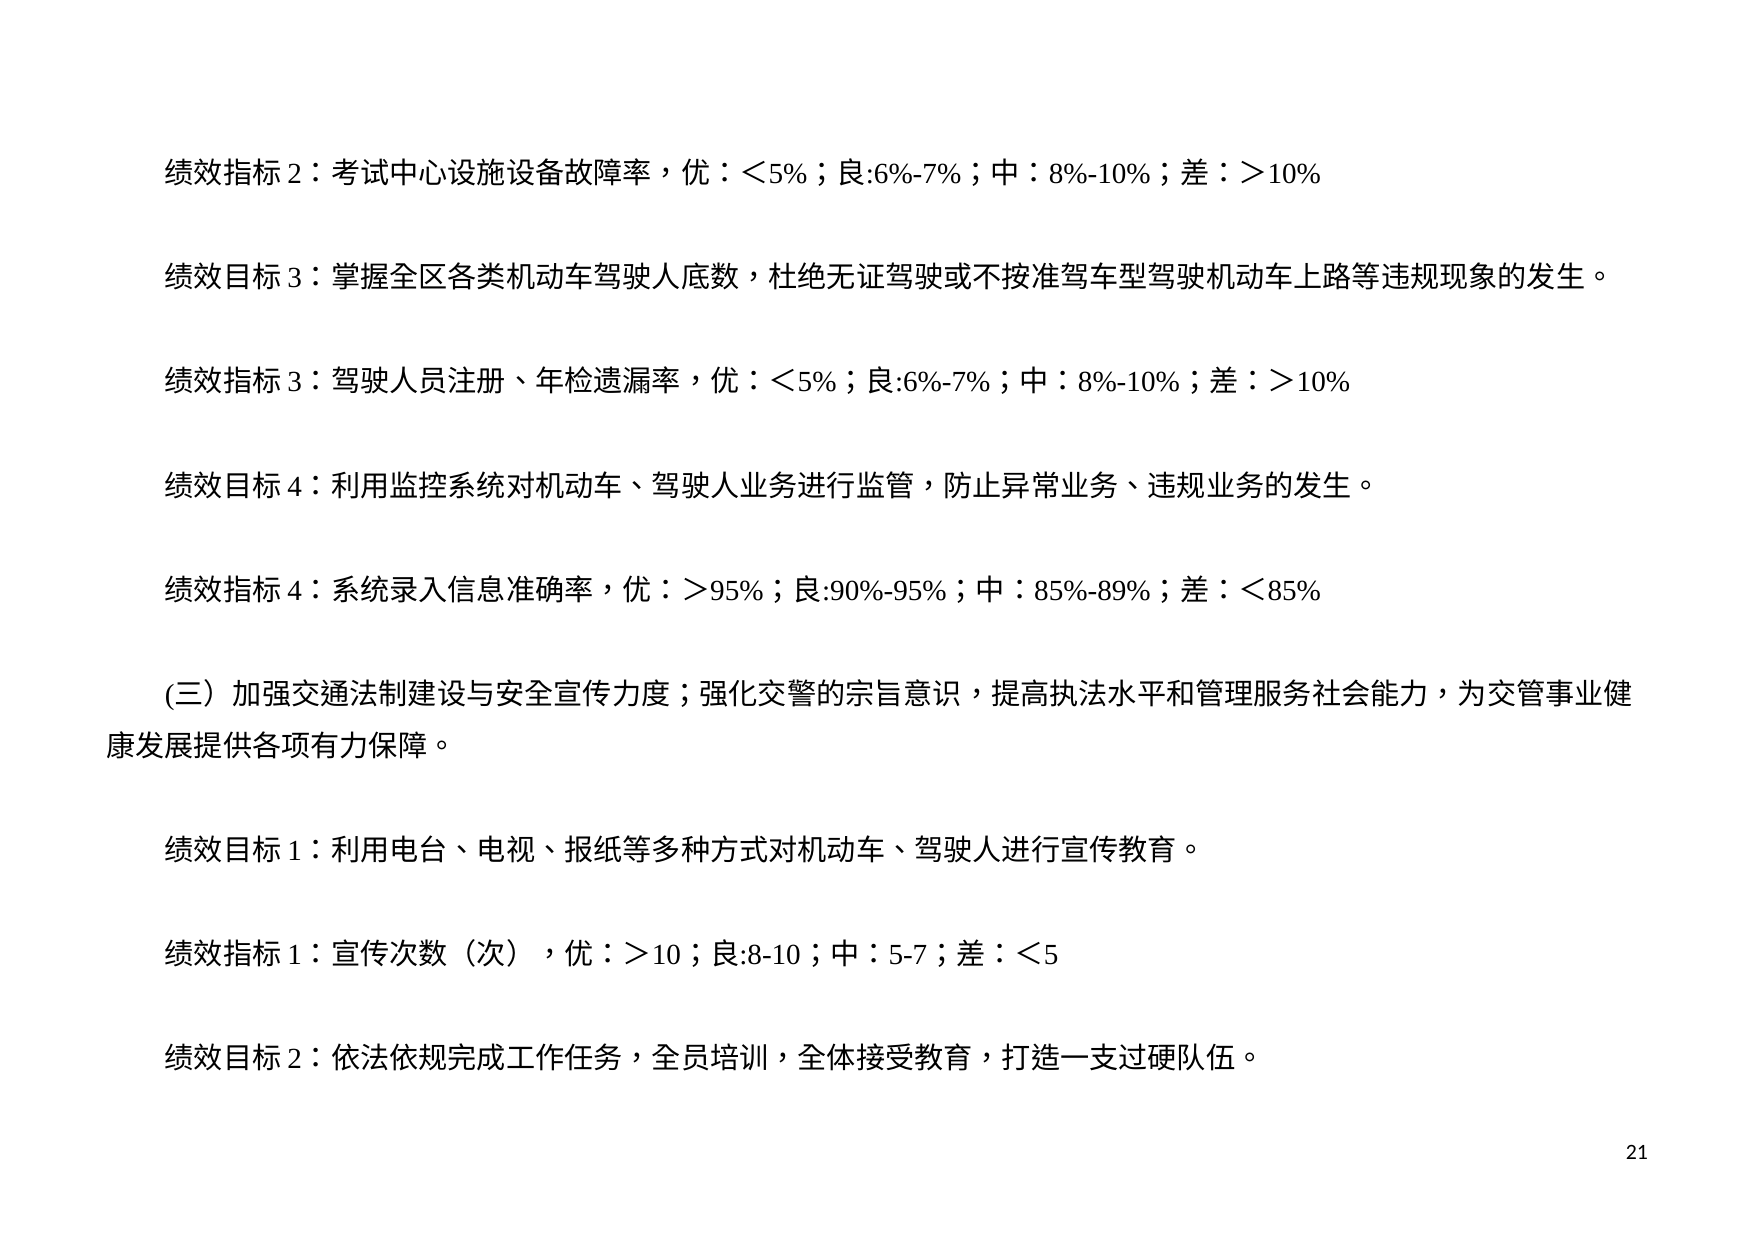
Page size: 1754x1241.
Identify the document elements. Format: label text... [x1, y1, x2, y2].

text 绩效目标4：利用监控系统对机动车、驾驶人业务进行监管，防止异常业务、违规业务的发生。 [106, 454, 1648, 506]
text 绩效目标1：利用电台、电视、报纸等多种方式对机动车、驾驶人进行宣传教育。 [106, 819, 1648, 871]
text 绩效指标4：系统录入信息准确率，优：＞95%；良:90%-95%；中：85%-89%；差：＜85% [106, 558, 1648, 611]
text 绩效指标1：宣传次数（次），优：＞10；良:8-10；中：5-7；差：＜5 [106, 923, 1648, 975]
text 绩效指标2：考试中心设施设备故障率，优：＜5%；良:6%-7%；中：8%-10%；差：＞10% [106, 142, 1648, 194]
text 绩效指标3：驾驶人员注册、年检遗漏率，优：＜5%；良:6%-7%；中：8%-10%；差：＞10% [106, 350, 1648, 402]
text 绩效目标2：依法依规完成工作任务，全员培训，全体接受教育，打造一支过硬队伍。 [106, 1027, 1648, 1079]
text (三）加强交通法制建设与安全宣传力度；强化交警的宗旨意识，提高执法水平和管理服务社会能力，为交管事业健康发展提供各项有力保障。 [106, 663, 1648, 767]
text 绩效目标3：掌握全区各类机动车驾驶人底数，杜绝无证驾驶或不按准驾车型驾驶机动车上路等违规现象的发生。 [106, 246, 1648, 298]
